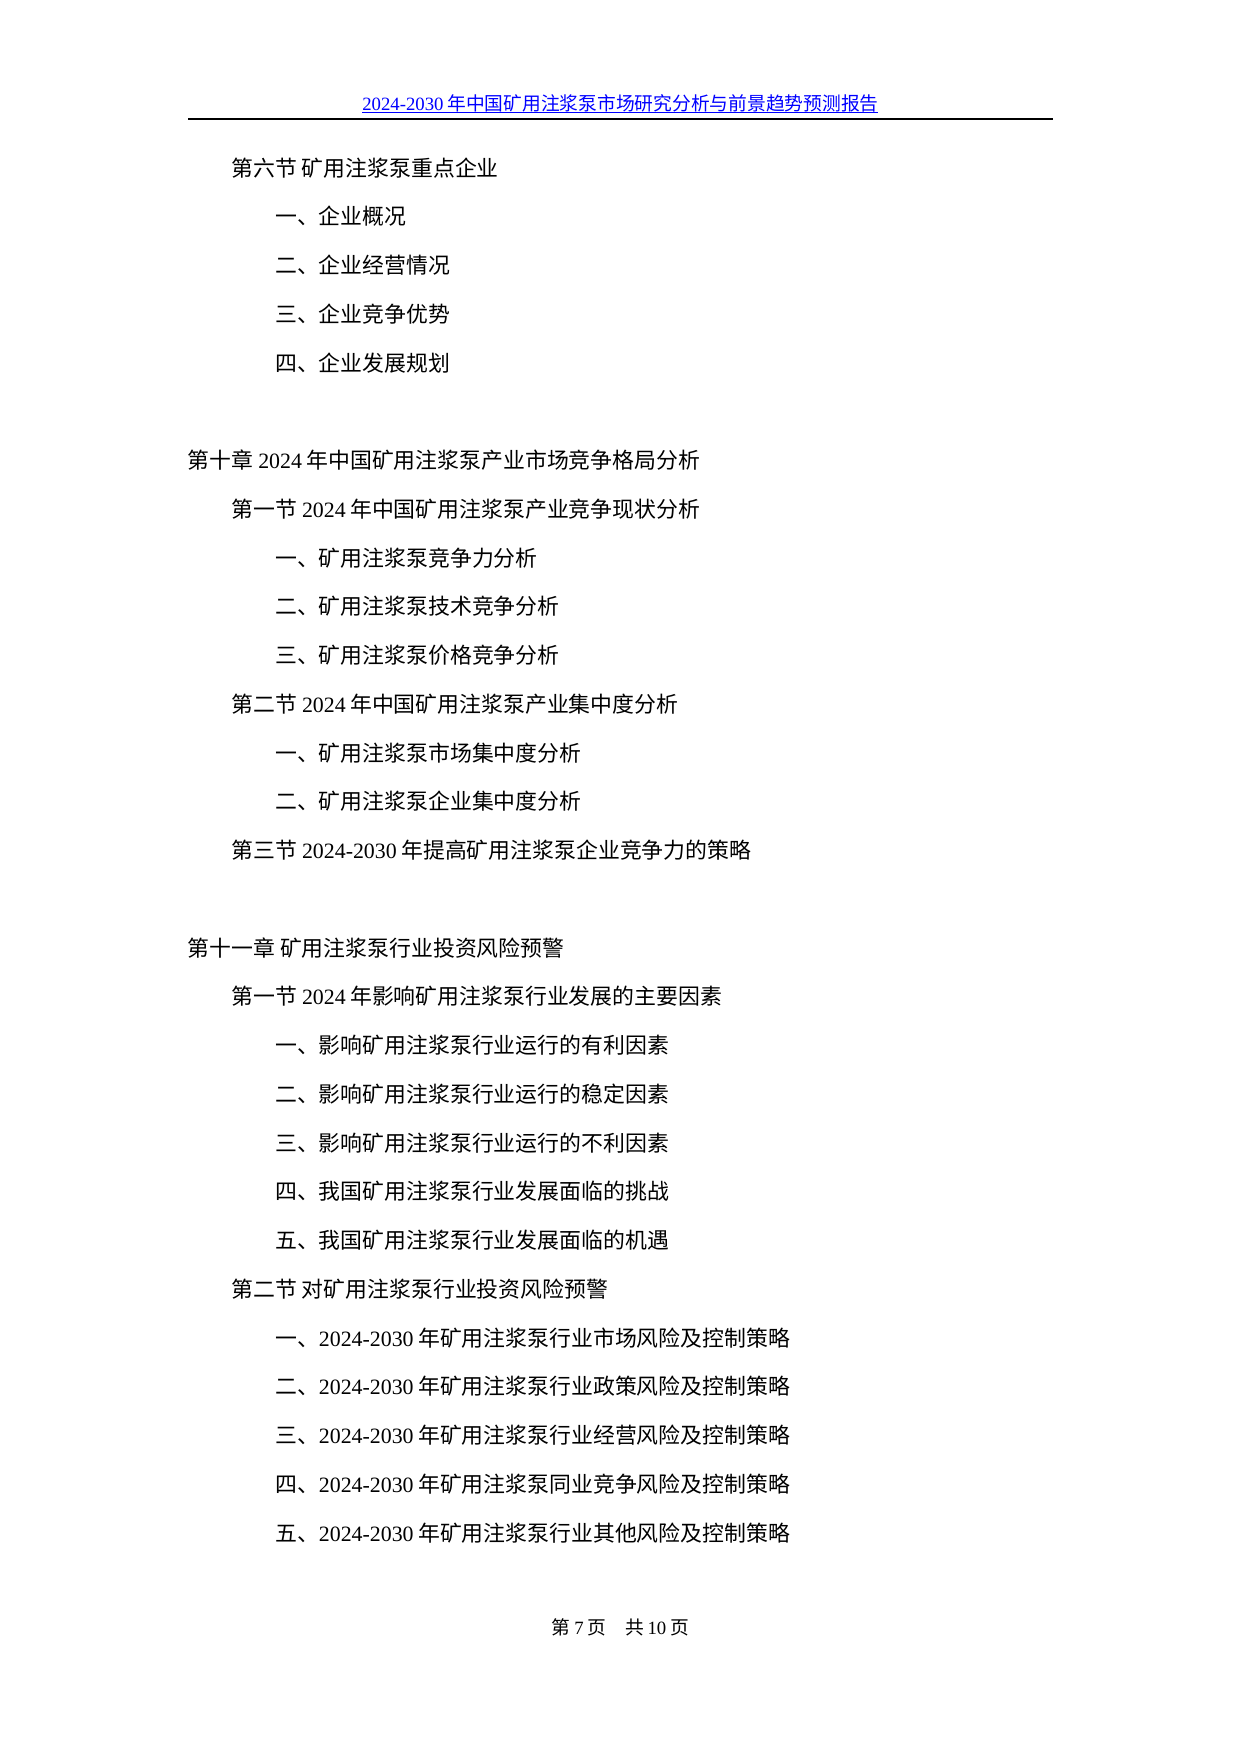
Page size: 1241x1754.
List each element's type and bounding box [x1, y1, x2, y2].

text [187, 150, 1053, 1548]
